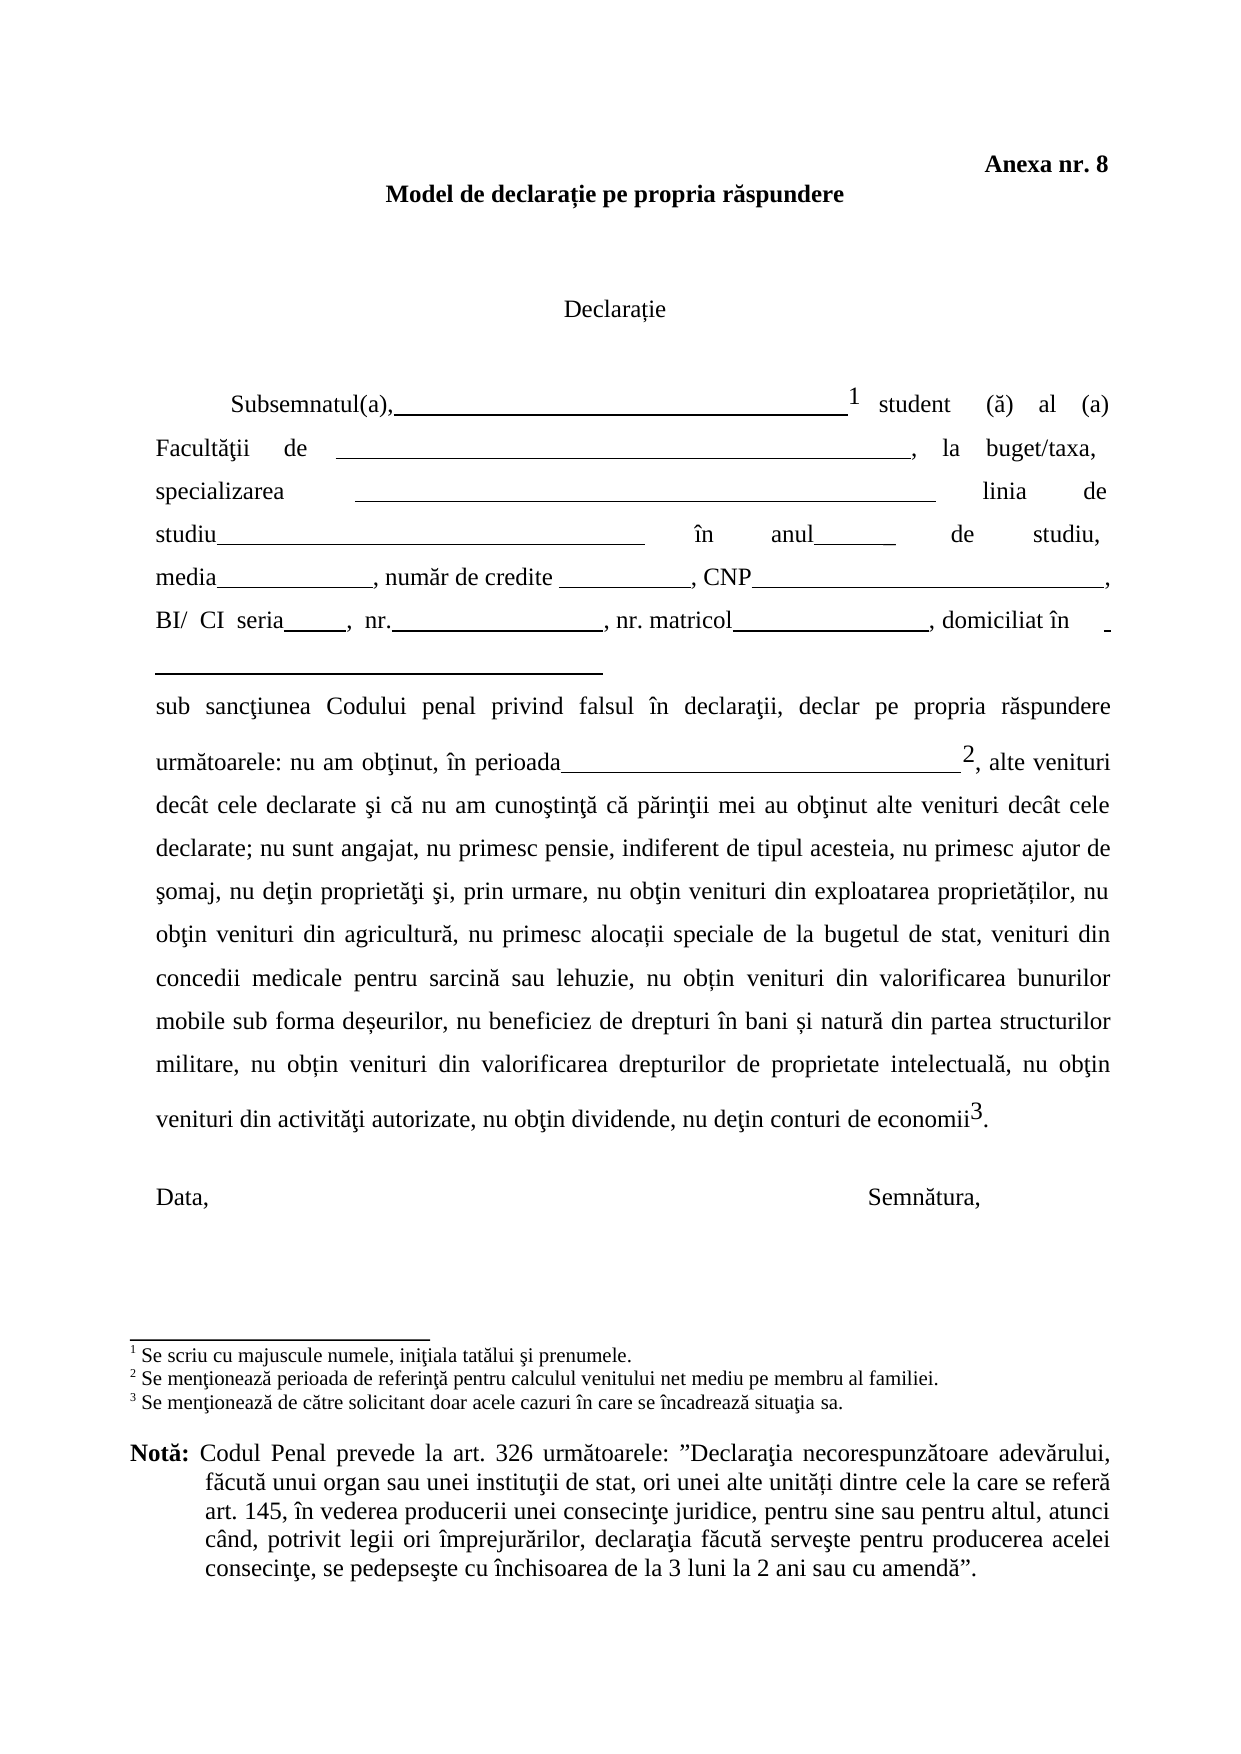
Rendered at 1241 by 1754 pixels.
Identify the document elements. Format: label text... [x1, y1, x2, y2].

text studiu în anul _ de studiu, [155, 519, 1121, 548]
title Anexa nr. 8 [980, 146, 1113, 179]
text specializarea linia de [155, 476, 1121, 504]
text 2 Se menţionează perioada de referinţă pentru calculul venitului net mediu pe membru al familiei. [130, 1367, 1121, 1391]
text Declarație [370, 294, 860, 323]
text Subsemnatul(a), 1 student (ă) al (a) Facultăţii de , la buget/taxa, [155, 381, 1111, 461]
text sub sancţiunea Codului penal privind falsul în declaraţii, declar pe propria răspundere următoarele: nu am obţinut, în perioada 2, alte venituri decât cele declarate şi că nu am cunoştinţă că părinţii mei au obţinut alte venituri decât cele declarate; nu sunt angajat, nu primesc pensie, indiferent de tipul acesteia, nu primesc ajutor de şomaj, nu deţin proprietăţi şi, prin urmare, nu obţin venituri din exploatarea proprietăților, nu obţin venituri din agricultură, nu primesc alocații speciale de la bugetul de stat, venituri din concedii medicale pentru sarcină sau lehuzie, nu obțin venituri din valorificarea bunurilor mobile sub forma deșeurilor, nu beneficiez de drepturi în bani și natură din partea structurilor militare, nu obțin venituri din valorificarea drepturilor de proprietate intelectuală, nu obţin venituri din activităţi autorizate, nu obţin dividende, nu deţin conturi de economii3. [156, 691, 1111, 1133]
text media , număr de credite , CNP , BI/ CI seria , nr. , nr. matricol , domiciliat în [155, 562, 1111, 677]
text Data, Semnătura, [156, 1182, 1121, 1211]
text 1 Se scriu cu majuscule numele, iniţiala tatălui şi prenumele. [130, 1343, 1121, 1367]
text 3 Se menţionează de către solicitant doar acele cazuri în care se încadrează situaţia sa. [130, 1391, 1121, 1414]
title Model de declarație pe propria răspundere [370, 179, 860, 208]
text Notă: Codul Penal prevede la art. 326 următoarele: ”Declaraţia necorespunzătoare adevărului, făcută unui organ sau unei instituţii de stat, ori unei alte unități dintre cele la care se referă art. 145, în vederea producerii unei consecinţe juridice, pentru sine sau pentru altul, atunci când, potrivit legii ori împrejurărilor, declaraţia făcută serveşte pentru producerea acelei consecinţe, se pedepseşte cu închisoarea de la 3 luni la 2 ani sau cu amendă”. [130, 1438, 1111, 1582]
